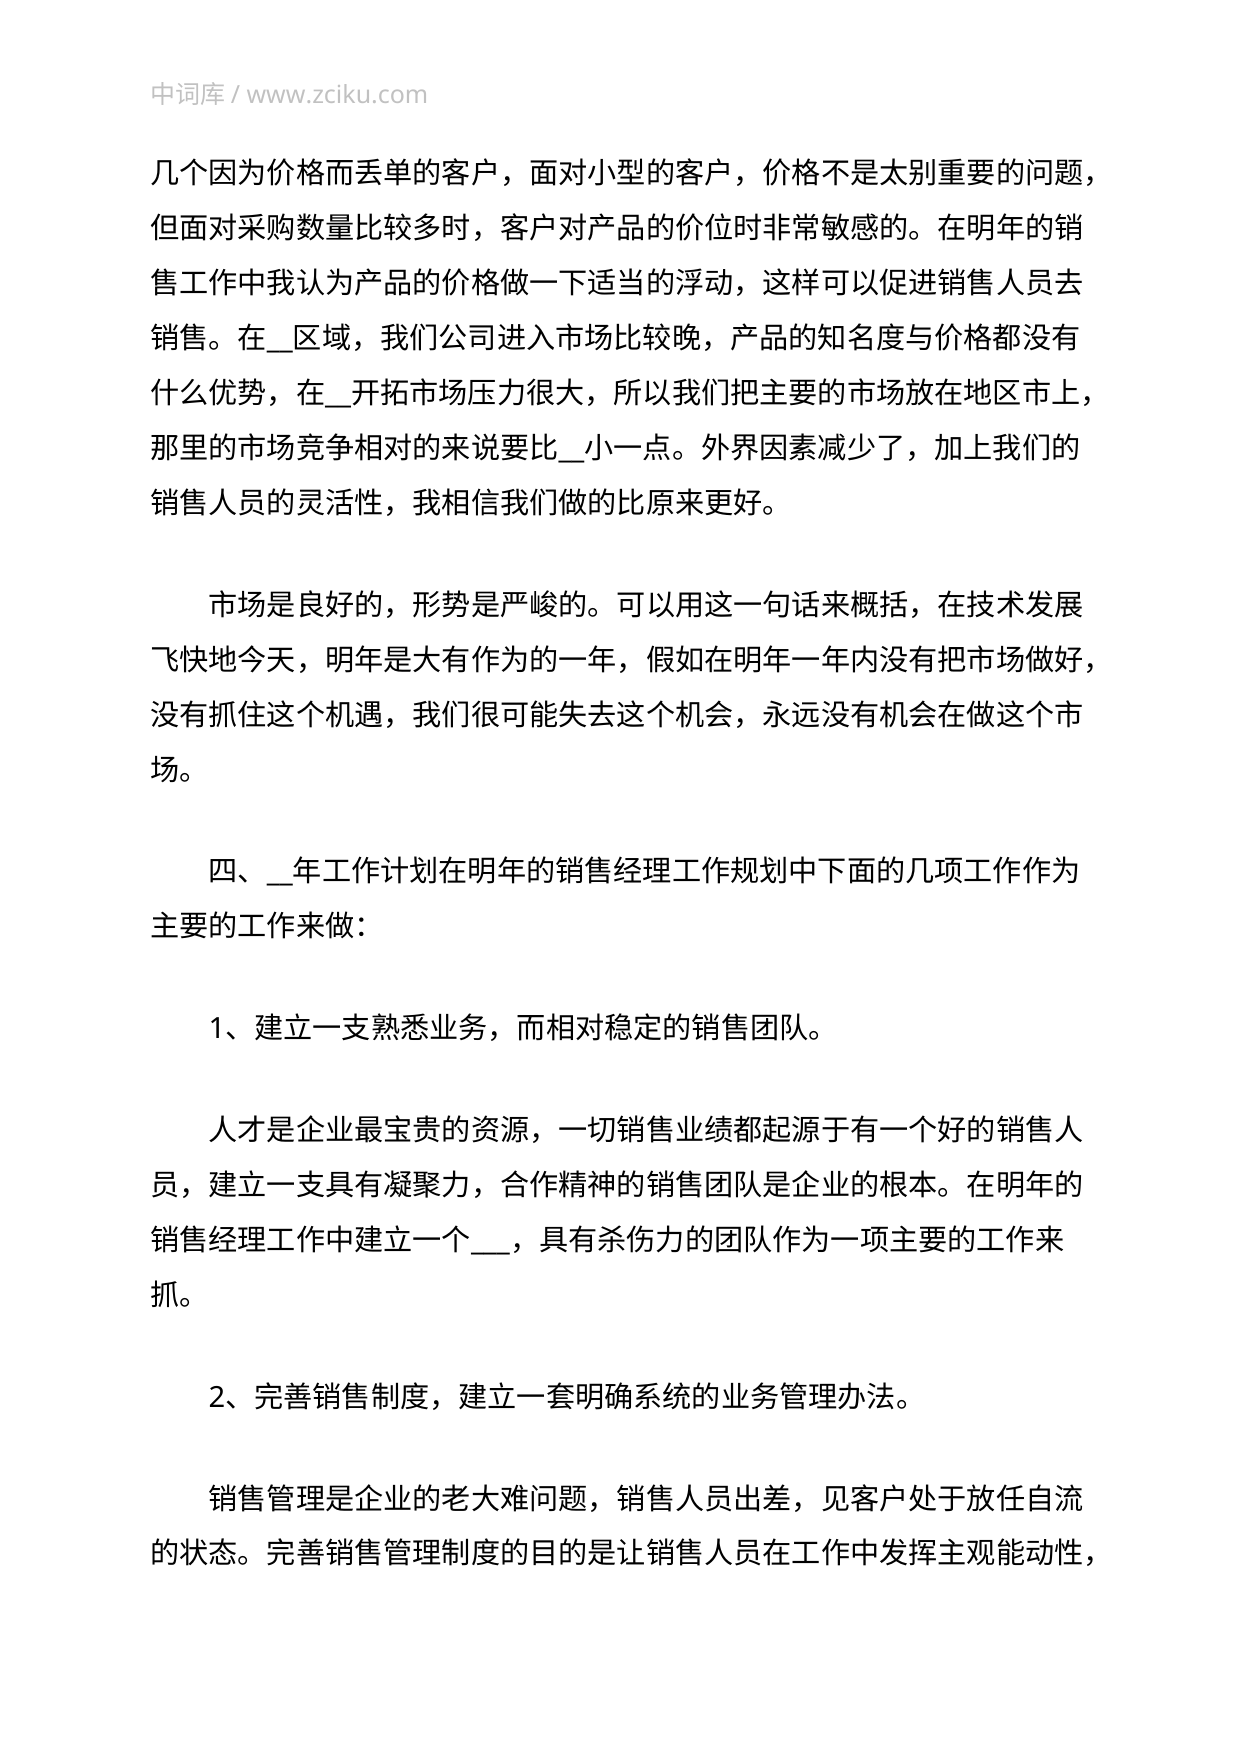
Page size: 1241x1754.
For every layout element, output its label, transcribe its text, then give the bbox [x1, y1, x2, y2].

text 人才是企业最宝贵的资源，一切销售业绩都起源于有一个好的销售人员，建立一支具有凝聚力，合作精神的销售团队是企业的根本。在明年的销售经理工作中建立一个___，具有杀伤力的团队作为一项主要的工作来抓。 [150, 1107, 1090, 1314]
text 市场是良好的，形势是严峻的。可以用这一句话来概括，在技术发展飞快地今天，明年是大有作为的一年，假如在明年一年内没有把市场做好，没有抓住这个机遇，我们很可能失去这个机会，永远没有机会在做这个市场。 [150, 581, 1090, 788]
text 1、建立一支熟悉业务，而相对稳定的销售团队。 [150, 1005, 1090, 1047]
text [150, 150, 1090, 522]
text 2、完善销售制度，建立一套明确系统的业务管理办法。 [150, 1373, 1090, 1416]
text 四、__年工作计划在明年的销售经理工作规划中下面的几项工作作为主要的工作来做： [150, 848, 1090, 945]
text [150, 1475, 1090, 1572]
